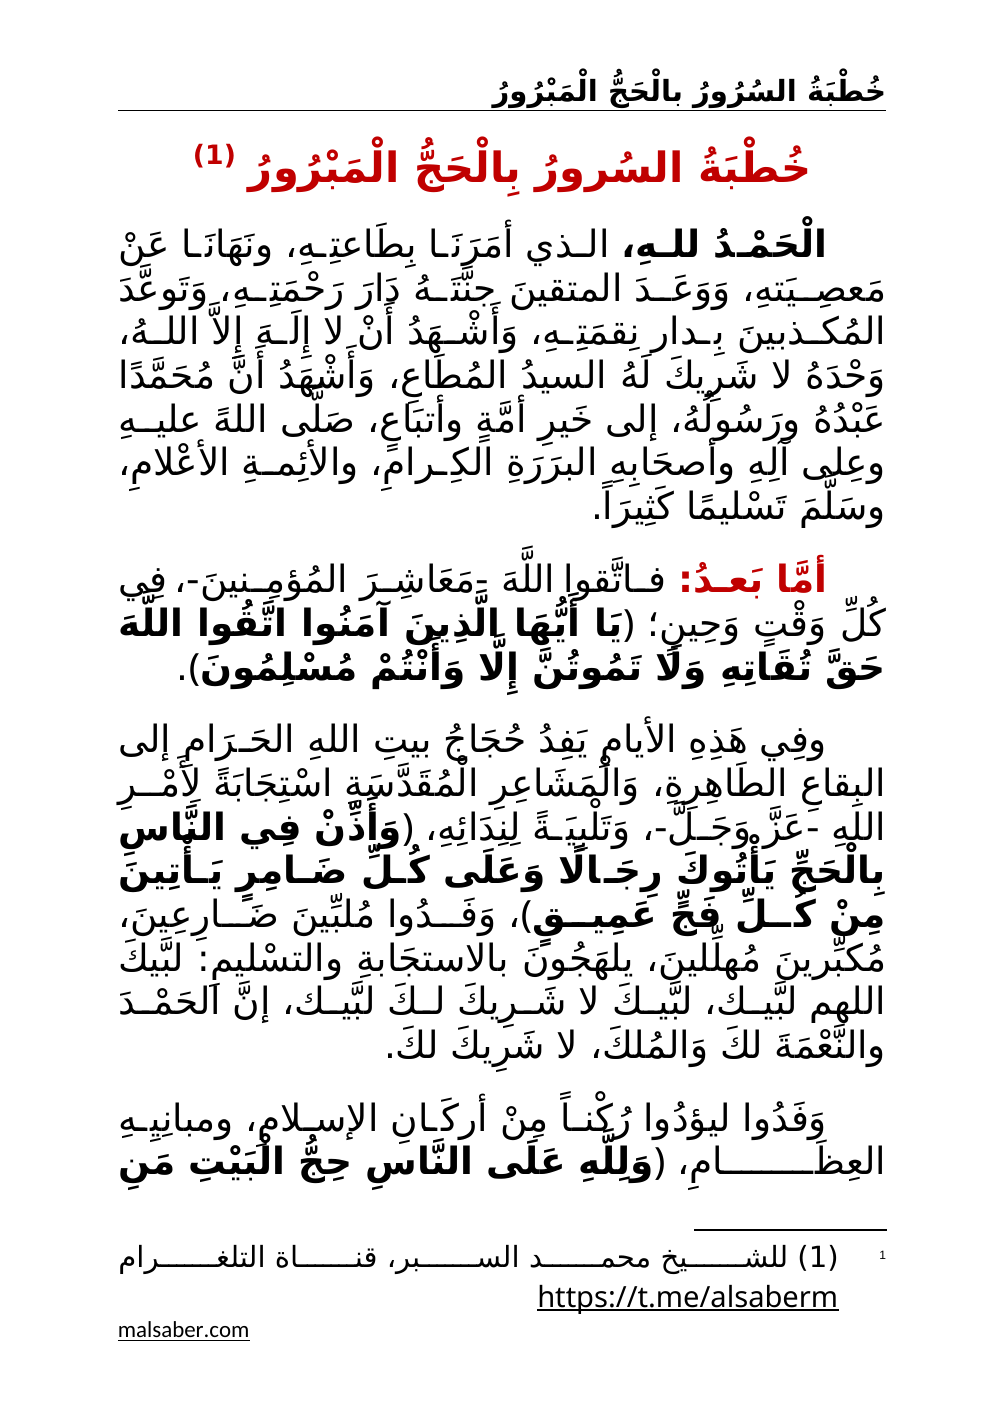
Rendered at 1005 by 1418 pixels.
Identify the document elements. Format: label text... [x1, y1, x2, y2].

text وفِي هَذِهِ الأيامِ يَفِدُ حُجَاجُ بيتِ اللهِ الحَرَامِ إلى البِقاعِ الطَاهِرِةِ، وَالْمَشَاعِرِ الْمُقَدَّسَةِ اسْتِجَابَةً لِأَمْرِ اللهِ -عَزَّ وَجَلَّ-، وَتَلْبِيَةً لِنِدَائِهِ، ﴿وَأَذِّنْ فِي النَّاسِ بِالْحَجِّ يَأْتُوكَ رِجَالًا وَعَلَى كُلِّ ضَامِرٍ يَأْتِينَ مِنْ كُلِّ فَجٍّ عَمِيقٍ﴾، وَفَدُوا مُلبِّينَ ضَارِعِينَ، مُكبِّرينَ مُهلِّلينَ، يلهَجُونَ بالاستجَابةِ والتسْليمِ: لبَّيكَ اللهم لبَّيك، لبَّيكَ لا شَرِيكَ لكَ لبَّيك، إنَّ الحَمْدَ والنَّعْمَةَ لكَ وَالمُلكَ، لا شَرِيكَ لكَ. [118, 718, 886, 1067]
text الْحَمْدُ للهِ، الذي أمَرَنَا بِطَاعتِهِ، ونَهَانَا عَنْ مَعصِيَتهِ، وَوَعَدَ المتقينَ جنَّتَهُ دَارَ رَحْمَتِهِ، وَتَوعَّدَ المُكذبينَ بِدار نِقمَتِهِ، وَأَشْهَدُ أَنْ لا إِلَهَ إِلاَّ اللهُ، وَحْدَهُ لا شَرِيكَ لَهُ السيدُ المُطَاعِ، وَأَشْهَدُ أَنَّ مُحَمَّدًا عَبْدُهُ ورَسُولُهُ، إلى خَيرِ أمَّةٍ وأتبَاعٍ، صَلَّى اللهً عليهِ وعِلى آلِهِ وأصحَابِهِ البرَرَةِ الكِرامِ، والأئِمةِ الأعْلامِ، وسَلَّمَ تَسْليمًا كَثِيرَاً. [118, 223, 886, 528]
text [118, 1096, 886, 1183]
text أمَّا بَعدُ: فاتَّقوا اللَّهَ -مَعَاشِرَ المُؤمِنينَ-، فِي كُلِّ وَقْتٍ وَحِينٍ؛ ﴿يَا أَيُّهَا الَّذِينَ آمَنُوا اتَّقُوا اللَّهَ حَقَّ تُقَاتِهِ وَلَا تَمُوتُنَّ إِلَّا وَأَنْتُمْ مُسْلِمُونَ﴾. [118, 557, 886, 689]
subtitle خُطْبَةُ السُرورُ بِالْحَجُّ الْمَبْرُورُ () [118, 140, 886, 193]
